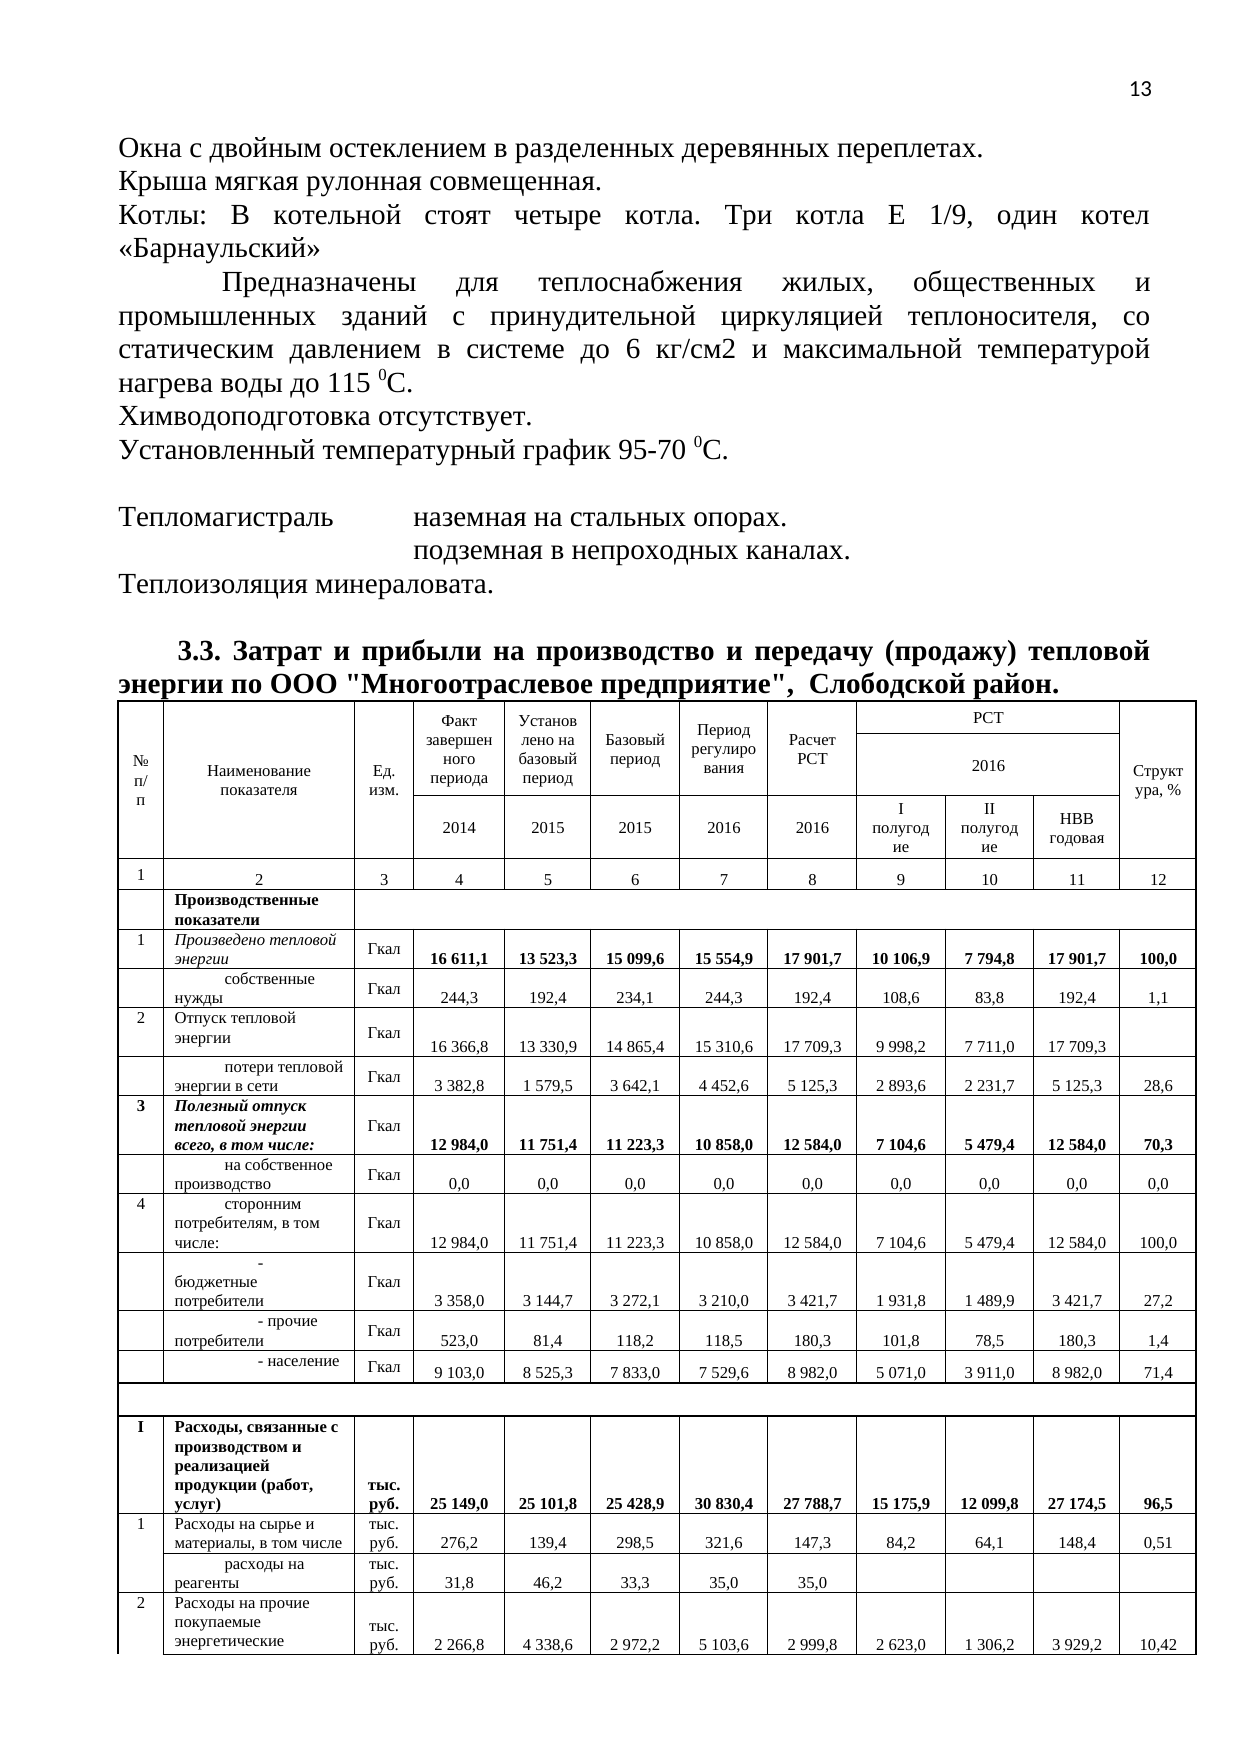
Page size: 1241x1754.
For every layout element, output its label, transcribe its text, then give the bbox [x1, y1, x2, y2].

table_cell 10 858,0 [680, 1194, 767, 1252]
table_cell [414, 1384, 505, 1415]
text Теплоизоляция минераловата. [118, 566, 1152, 599]
table_cell 180,3 [1034, 1311, 1119, 1349]
table_cell 3 929,2 [1034, 1593, 1119, 1654]
table_header Факт завершенного периода [414, 702, 504, 795]
table_cell тыс.руб. [355, 1593, 413, 1654]
table_cell 70,3 [1120, 1096, 1195, 1154]
table_cell [591, 1384, 679, 1415]
table_cell - прочие потребители [164, 1311, 354, 1349]
table_cell 3 421,7 [768, 1253, 856, 1310]
table_cell 244,3 [680, 969, 767, 1007]
table_cell 81,4 [505, 1311, 590, 1349]
table_cell I [119, 1417, 163, 1513]
table_cell Гкал [355, 1155, 413, 1193]
table_cell 28,6 [1120, 1057, 1195, 1095]
table_cell Гкал [355, 930, 413, 968]
table_cell 4 [119, 1194, 163, 1252]
table_cell расходы на реагенты [164, 1554, 354, 1592]
table_cell 3 642,1 [591, 1057, 679, 1095]
table_cell [163, 1384, 354, 1415]
table_cell 10 [946, 859, 1033, 889]
table_cell [119, 1253, 163, 1310]
table_cell [355, 890, 413, 928]
table_cell 5 125,3 [768, 1057, 856, 1095]
table_cell 2016 [857, 734, 1119, 795]
table_cell 192,4 [505, 969, 590, 1007]
table_cell 118,2 [591, 1311, 679, 1349]
table_cell 244,3 [414, 969, 504, 1007]
table_cell Расходы на сырье и материалы, в том числе [164, 1514, 354, 1552]
text Установленный температурный график 95-70 0С. [118, 432, 1152, 465]
table_cell 108,6 [857, 969, 945, 1007]
table_cell 192,4 [768, 969, 856, 1007]
table_cell [355, 1384, 413, 1415]
table_cell [119, 1155, 163, 1193]
table_cell [591, 890, 679, 928]
table_cell [119, 1351, 163, 1382]
table_cell 1,4 [1120, 1311, 1195, 1349]
table_cell Полезный отпуск тепловой энергии всего, в том числе: [164, 1096, 354, 1154]
table_cell 6 [591, 859, 679, 889]
table_cell [857, 890, 945, 928]
text подземная в непроходных каналах. [118, 532, 1152, 566]
text Котлы: В котельной стоят четыре котла. Три котла Е 1/9, один котел «Барнаульский» [118, 197, 1152, 264]
table_cell 11 751,4 [505, 1194, 590, 1252]
table_cell 5 479,4 [946, 1096, 1033, 1154]
table_cell 10,42 [1120, 1593, 1195, 1654]
table_cell 3 382,8 [414, 1057, 504, 1095]
table_cell [119, 890, 163, 928]
table_cell 100,0 [1120, 930, 1195, 968]
table_cell 12 [1120, 859, 1195, 889]
table_header Структура, % [1120, 702, 1195, 858]
table_cell 4 [414, 859, 504, 889]
table_cell 3 911,0 [946, 1351, 1033, 1382]
table_cell 25 149,0 [414, 1417, 504, 1513]
table_cell 9 [857, 859, 945, 889]
table_cell 12 584,0 [1034, 1096, 1119, 1154]
table_cell [1120, 1554, 1195, 1592]
table_cell 5 071,0 [857, 1351, 945, 1382]
table_cell 7 104,6 [857, 1096, 945, 1154]
table_header Базовый период [591, 702, 679, 795]
table_cell [857, 1384, 945, 1415]
table_cell 2015 [505, 796, 590, 858]
table_cell 118,5 [680, 1311, 767, 1349]
table_header Наименование показателя [164, 702, 354, 858]
text Окна с двойным остеклением в разделенных деревянных переплетах. [118, 130, 1152, 163]
table_cell 0,0 [768, 1155, 856, 1193]
table_cell 2 266,8 [414, 1593, 504, 1654]
table_cell 25 101,8 [505, 1417, 590, 1513]
table_cell 2 999,8 [768, 1593, 856, 1654]
table_cell [1120, 890, 1195, 928]
table_cell 10 106,9 [857, 930, 945, 968]
table_cell 17 901,7 [1034, 930, 1119, 968]
table_cell 1 489,9 [946, 1253, 1033, 1310]
table_cell 0,0 [591, 1155, 679, 1193]
table_cell 31,8 [414, 1554, 504, 1592]
table_cell 0,51 [1120, 1514, 1195, 1552]
table_cell Гкал [355, 969, 413, 1007]
table_cell 2 231,7 [946, 1057, 1033, 1095]
table_cell 1 [119, 1514, 163, 1552]
table_cell 96,5 [1120, 1417, 1195, 1513]
table_header Расчет РСТ [768, 702, 856, 795]
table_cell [164, 1593, 354, 1654]
table_cell 27 174,5 [1034, 1417, 1119, 1513]
table_header № п/п [119, 702, 163, 858]
table_cell 139,4 [505, 1514, 590, 1552]
table_cell 1,1 [1120, 969, 1195, 1007]
table_cell тыс.руб. [355, 1417, 413, 1513]
table_cell 8 525,3 [505, 1351, 590, 1382]
table_cell [1120, 1384, 1195, 1415]
table_cell Произведено тепловой энергии [164, 930, 354, 968]
table_cell 13 523,3 [505, 930, 590, 968]
table_cell 192,4 [1034, 969, 1119, 1007]
table_cell 0,0 [857, 1155, 945, 1193]
table_cell 16 366,8 [414, 1008, 504, 1056]
table_cell 0,0 [1120, 1155, 1195, 1193]
table_cell [679, 1384, 768, 1415]
table_cell 17 709,3 [768, 1008, 856, 1056]
text 3.3. Затрат и прибыли на производство и передачу (продажу) тепловой энергии по ООО "Многоотраслевое предприятие", Слободской район. [118, 633, 1152, 700]
table_cell 1 [119, 930, 163, 968]
table_cell 298,5 [591, 1514, 679, 1552]
table_cell [1034, 1384, 1120, 1415]
table_cell 101,8 [857, 1311, 945, 1349]
table_cell 64,1 [946, 1514, 1033, 1552]
table_cell 7 104,6 [857, 1194, 945, 1252]
table_cell 10 858,0 [680, 1096, 767, 1154]
table_cell 9 103,0 [414, 1351, 504, 1382]
table_cell 12 584,0 [1034, 1194, 1119, 1252]
table_cell 12 584,0 [768, 1194, 856, 1252]
table_cell [768, 890, 857, 928]
table_cell [119, 1384, 163, 1415]
table_cell 5 125,3 [1034, 1057, 1119, 1095]
table_cell 84,2 [857, 1514, 945, 1552]
table_cell 12 584,0 [768, 1096, 856, 1154]
table_cell 78,5 [946, 1311, 1033, 1349]
table_cell 11 751,4 [505, 1096, 590, 1154]
table_cell Отпуск тепловой энергии [164, 1008, 354, 1056]
table_cell тыс.руб. [355, 1554, 413, 1592]
table_cell тыс.руб. [355, 1514, 413, 1552]
table_cell 30 830,4 [680, 1417, 767, 1513]
table_cell 3 144,7 [505, 1253, 590, 1310]
table_cell [414, 890, 505, 928]
table_cell 14 865,4 [591, 1008, 679, 1056]
table_cell 7 [680, 859, 767, 889]
table_cell 100,0 [1120, 1194, 1195, 1252]
table_cell потери тепловой энергии в сети [164, 1057, 354, 1095]
table_cell Гкал [355, 1194, 413, 1252]
table_cell [505, 1384, 591, 1415]
table_header Ед. изм. [355, 702, 413, 858]
table_cell 4 338,6 [505, 1593, 590, 1654]
table_cell 0,0 [946, 1155, 1033, 1193]
table_cell 15 175,9 [857, 1417, 945, 1513]
table_cell 1 931,8 [857, 1253, 945, 1310]
table_cell 2016 [680, 796, 767, 858]
table_cell 0,0 [680, 1155, 767, 1193]
text Тепломагистраль наземная на стальных опорах. [118, 499, 1152, 532]
table_cell 8 982,0 [1034, 1351, 1119, 1382]
table_cell Производственные показатели [164, 890, 354, 928]
table_header РСТ [857, 702, 1119, 733]
table_cell [119, 1553, 163, 1592]
table_cell 0,0 [505, 1155, 590, 1193]
table_cell 1 [119, 859, 163, 889]
text Предназначены для теплоснабжения жилых, общественных и промышленных зданий с принудительной циркуляцией теплоносителя, со статическим давлением в системе до 6 кг/см2 и максимальной температурой нагрева воды до 115 0С. [118, 264, 1152, 398]
table_cell 7 833,0 [591, 1351, 679, 1382]
table_cell [1034, 890, 1120, 928]
table_cell Гкал [355, 1253, 413, 1310]
table_cell [505, 890, 591, 928]
table_cell 321,6 [680, 1514, 767, 1552]
table_cell 46,2 [505, 1554, 590, 1592]
table_cell 2014 [414, 796, 504, 858]
table_cell 12 984,0 [414, 1194, 504, 1252]
table_cell 15 099,6 [591, 930, 679, 968]
table_cell 2 972,2 [591, 1593, 679, 1654]
table_cell 8 982,0 [768, 1351, 856, 1382]
table_cell 17 709,3 [1034, 1008, 1119, 1056]
table_cell 2015 [591, 796, 679, 858]
table_cell 5 103,6 [680, 1593, 767, 1654]
table_cell 35,0 [768, 1554, 856, 1592]
table_cell 1 579,5 [505, 1057, 590, 1095]
table_cell Гкал [355, 1351, 413, 1382]
table_cell [1034, 1554, 1119, 1592]
table_cell [945, 890, 1034, 928]
table_cell 16 611,1 [414, 930, 504, 968]
table_header Период регулирования [680, 702, 767, 795]
table_cell на собственное производство [164, 1155, 354, 1193]
table_cell 11 [1034, 859, 1119, 889]
table_cell 7 794,8 [946, 930, 1033, 968]
table_cell [1120, 1008, 1195, 1056]
table_cell 35,0 [680, 1554, 767, 1592]
table_cell 12 099,8 [946, 1417, 1033, 1513]
table_cell 0,0 [1034, 1155, 1119, 1193]
table_cell Расходы, связанные с производством и реализацией продукции (работ, услуг) [164, 1417, 354, 1513]
table_cell 3 421,7 [1034, 1253, 1119, 1310]
table_cell 7 711,0 [946, 1008, 1033, 1056]
table_cell 12 984,0 [414, 1096, 504, 1154]
table_cell 2 [119, 1593, 163, 1654]
text Химводоподготовка отсутствует. [118, 398, 1152, 432]
table_cell Гкал [355, 1057, 413, 1095]
table_cell 33,3 [591, 1554, 679, 1592]
table_cell 17 901,7 [768, 930, 856, 968]
table_cell НВВ годовая [1034, 796, 1119, 858]
table_cell 2 [119, 1008, 163, 1056]
table_cell [119, 1311, 163, 1349]
table_cell 3 210,0 [680, 1253, 767, 1310]
table_cell 15 310,6 [680, 1008, 767, 1056]
table_cell 180,3 [768, 1311, 856, 1349]
table_cell [768, 1384, 857, 1415]
table_cell [857, 1554, 945, 1592]
table_cell 71,4 [1120, 1351, 1195, 1382]
table_cell 2 893,6 [857, 1057, 945, 1095]
table_cell 147,3 [768, 1514, 856, 1552]
table_cell 7 529,6 [680, 1351, 767, 1382]
table_cell II полугодие [946, 796, 1033, 858]
table_cell Гкал [355, 1008, 413, 1056]
table_cell 5 479,4 [946, 1194, 1033, 1252]
table_cell - бюджетные потребители [164, 1253, 354, 1310]
table_cell сторонним потребителям, в том числе: [164, 1194, 354, 1252]
table_cell 234,1 [591, 969, 679, 1007]
table_cell [119, 969, 163, 1007]
table_cell 523,0 [414, 1311, 504, 1349]
table_cell [679, 890, 768, 928]
table_cell [119, 1057, 163, 1095]
table_cell 3 272,1 [591, 1253, 679, 1310]
table_cell 3 358,0 [414, 1253, 504, 1310]
table_cell 9 998,2 [857, 1008, 945, 1056]
table_cell 13 330,9 [505, 1008, 590, 1056]
table_cell 11 223,3 [591, 1096, 679, 1154]
table_cell 148,4 [1034, 1514, 1119, 1552]
table_cell 4 452,6 [680, 1057, 767, 1095]
table_cell - население [164, 1351, 354, 1382]
table_cell 1 306,2 [946, 1593, 1033, 1654]
table_cell 2016 [768, 796, 856, 858]
text Крыша мягкая рулонная совмещенная. [118, 163, 1152, 197]
table_cell [945, 1384, 1034, 1415]
table_cell I полугодие [857, 796, 945, 858]
table_cell 83,8 [946, 969, 1033, 1007]
table_cell 3 [119, 1096, 163, 1154]
table_cell [946, 1554, 1033, 1592]
table_cell 2 623,0 [857, 1593, 945, 1654]
table_cell 8 [768, 859, 856, 889]
table_cell Гкал [355, 1311, 413, 1349]
table_cell 0,0 [414, 1155, 504, 1193]
table_header Установлено на базовый период [505, 702, 590, 795]
table_cell 15 554,9 [680, 930, 767, 968]
table_cell 2 [164, 859, 354, 889]
table_cell 27 788,7 [768, 1417, 856, 1513]
table_cell 25 428,9 [591, 1417, 679, 1513]
table_cell 3 [355, 859, 413, 889]
table_cell собственные нужды [164, 969, 354, 1007]
table_cell 11 223,3 [591, 1194, 679, 1252]
table_cell Гкал [355, 1096, 413, 1154]
table_cell 27,2 [1120, 1253, 1195, 1310]
table_cell 5 [505, 859, 590, 889]
table_cell 276,2 [414, 1514, 504, 1552]
